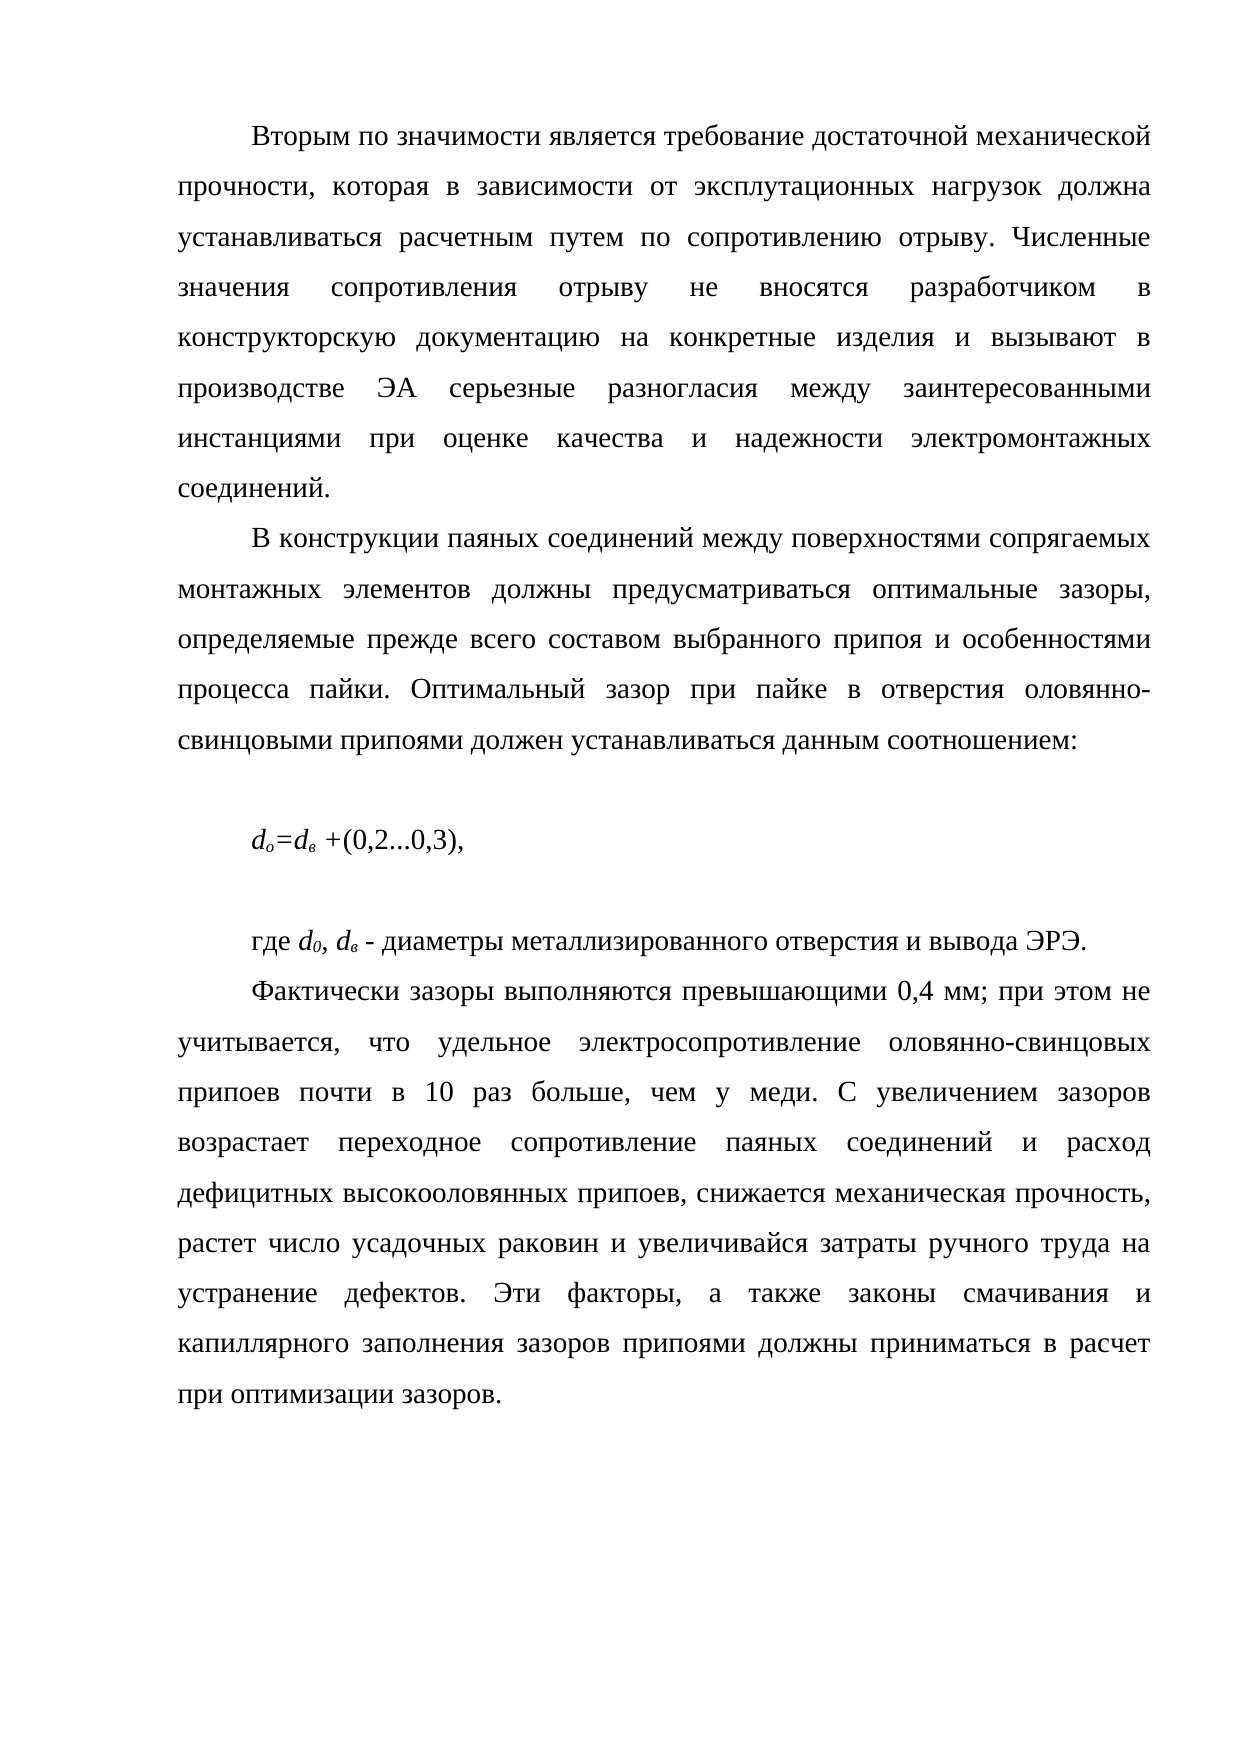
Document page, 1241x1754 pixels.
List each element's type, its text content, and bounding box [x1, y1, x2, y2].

text где d0, dв - диаметры металлизированного отверстия и вывода ЭРЭ. [177, 923, 1152, 957]
text Вторым по значимости является требование достаточной механической прочности, которая в зависимости от эксплутационных нагрузок должна устанавливаться расчетным путем по сопротивлению отрыву. Численные значения сопротивления отрыву не вносятся разработчиком в конструкторскую документацию на конкретные изделия и вызывают в производстве ЭА серьезные разногласия между заинтересованными инстанциями при оценке качества и надежности электромонтажных соединений. [177, 118, 1152, 504]
text do=dв +(0,2...0,3), [177, 822, 1152, 856]
text Фактически зазоры выполняются превышающими 0,4 мм; при этом не учитывается, что удельное электросопротивление оловянно-свинцовых припоев почти в 10 раз больше, чем у меди. С увеличением зазоров возрастает переходное сопротивление паяных соединений и расход дефицитных высокооловянных припоев, снижается механическая прочность, растет число усадочных раковин и увеличивайся затраты ручного труда на устранение дефектов. Эти факторы, а также законы смачивания и капиллярного заполнения зазоров припоями должны приниматься в расчет при оптимизации зазоров. [177, 973, 1152, 1409]
text В конструкции паяных соединений между поверхностями сопрягаемых монтажных элементов должны предусматриваться оптимальные зазоры, определяемые прежде всего составом выбранного припоя и особенностями процесса пайки. Оптимальный зазор при пайке в отверстия оловянно-свинцовыми припоями должен устанавливаться данным соотношением: [177, 521, 1152, 755]
